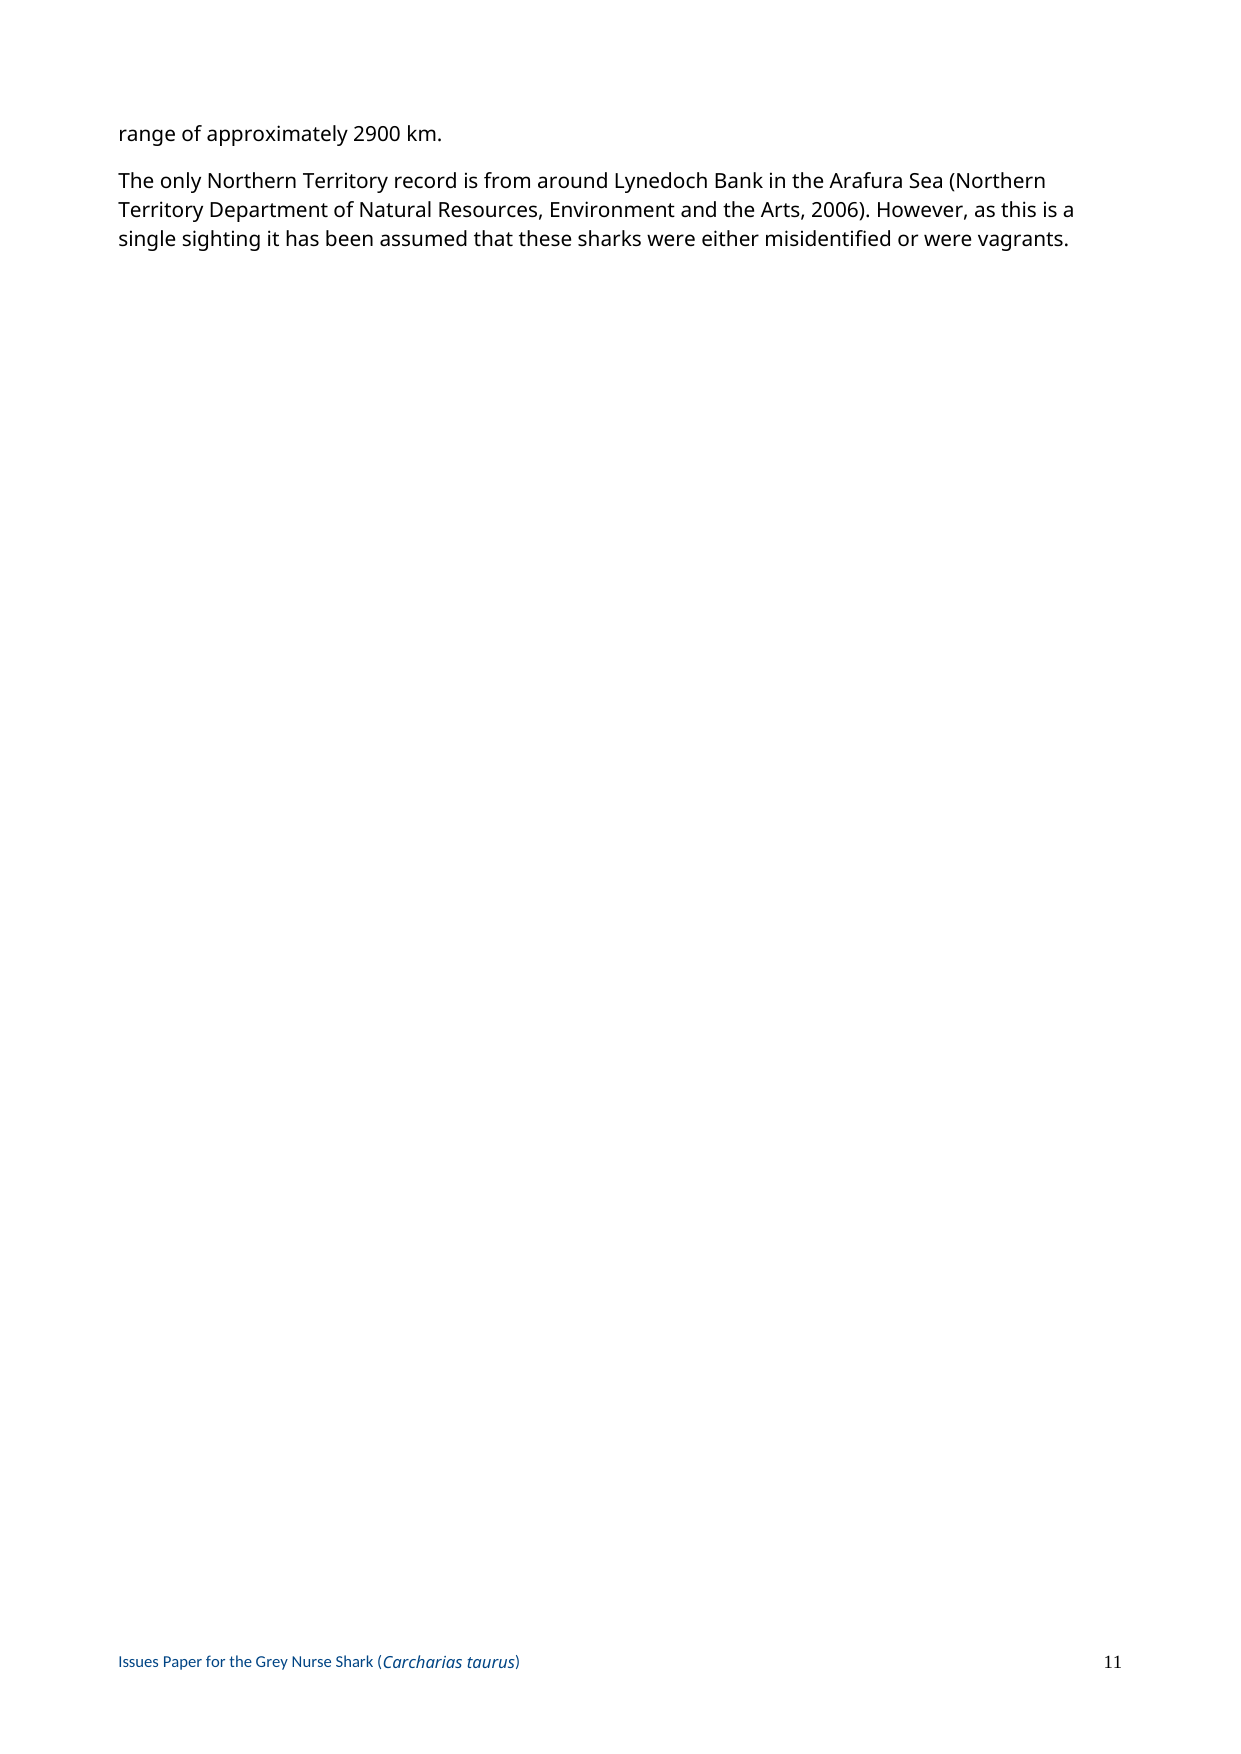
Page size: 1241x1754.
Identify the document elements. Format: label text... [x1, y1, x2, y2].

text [118, 118, 1122, 147]
text The only Northern Territory record is from around Lynedoch Bank in the Arafura Sea (Northern Territory Department of Natural Resources, Environment and the Arts, 2006). However, as this is a single sighting it has been assumed that these sharks were either misidentified or were vagrants. [118, 165, 1122, 252]
